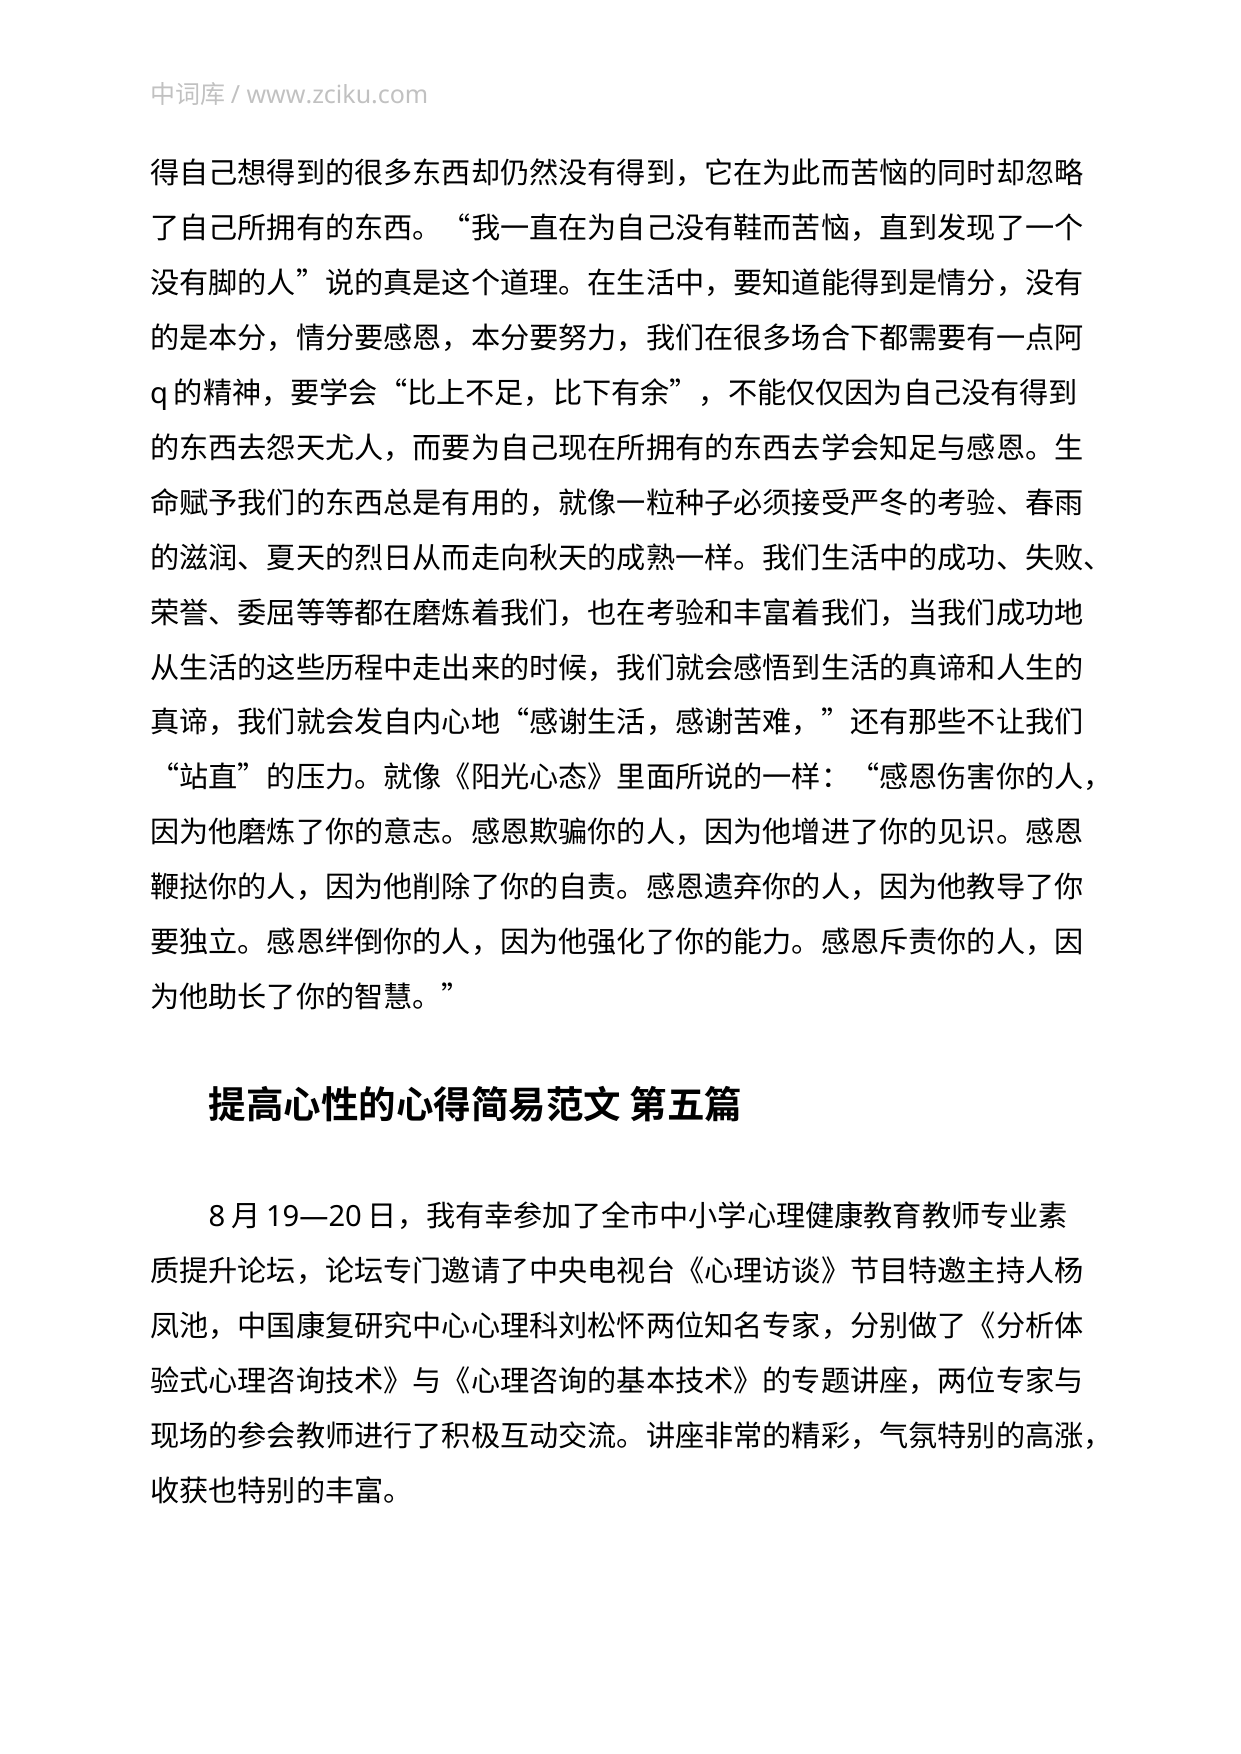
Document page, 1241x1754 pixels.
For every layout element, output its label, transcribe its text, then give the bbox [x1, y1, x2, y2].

text 提高心性的心得简易范文 第五篇 [150, 1075, 1090, 1129]
text 8月19—20日，我有幸参加了全市中小学心理健康教育教师专业素质提升论坛，论坛专门邀请了中央电视台《心理访谈》节目特邀主持人杨凤池，中国康复研究中心心理科刘松怀两位知名专家，分别做了《分析体验式心理咨询技术》与《心理咨询的基本技术》的专题讲座，两位专家与现场的参会教师进行了积极互动交流。讲座非常的精彩，气氛特别的高涨，收获也特别的丰富。 [150, 1193, 1090, 1509]
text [150, 150, 1090, 1016]
